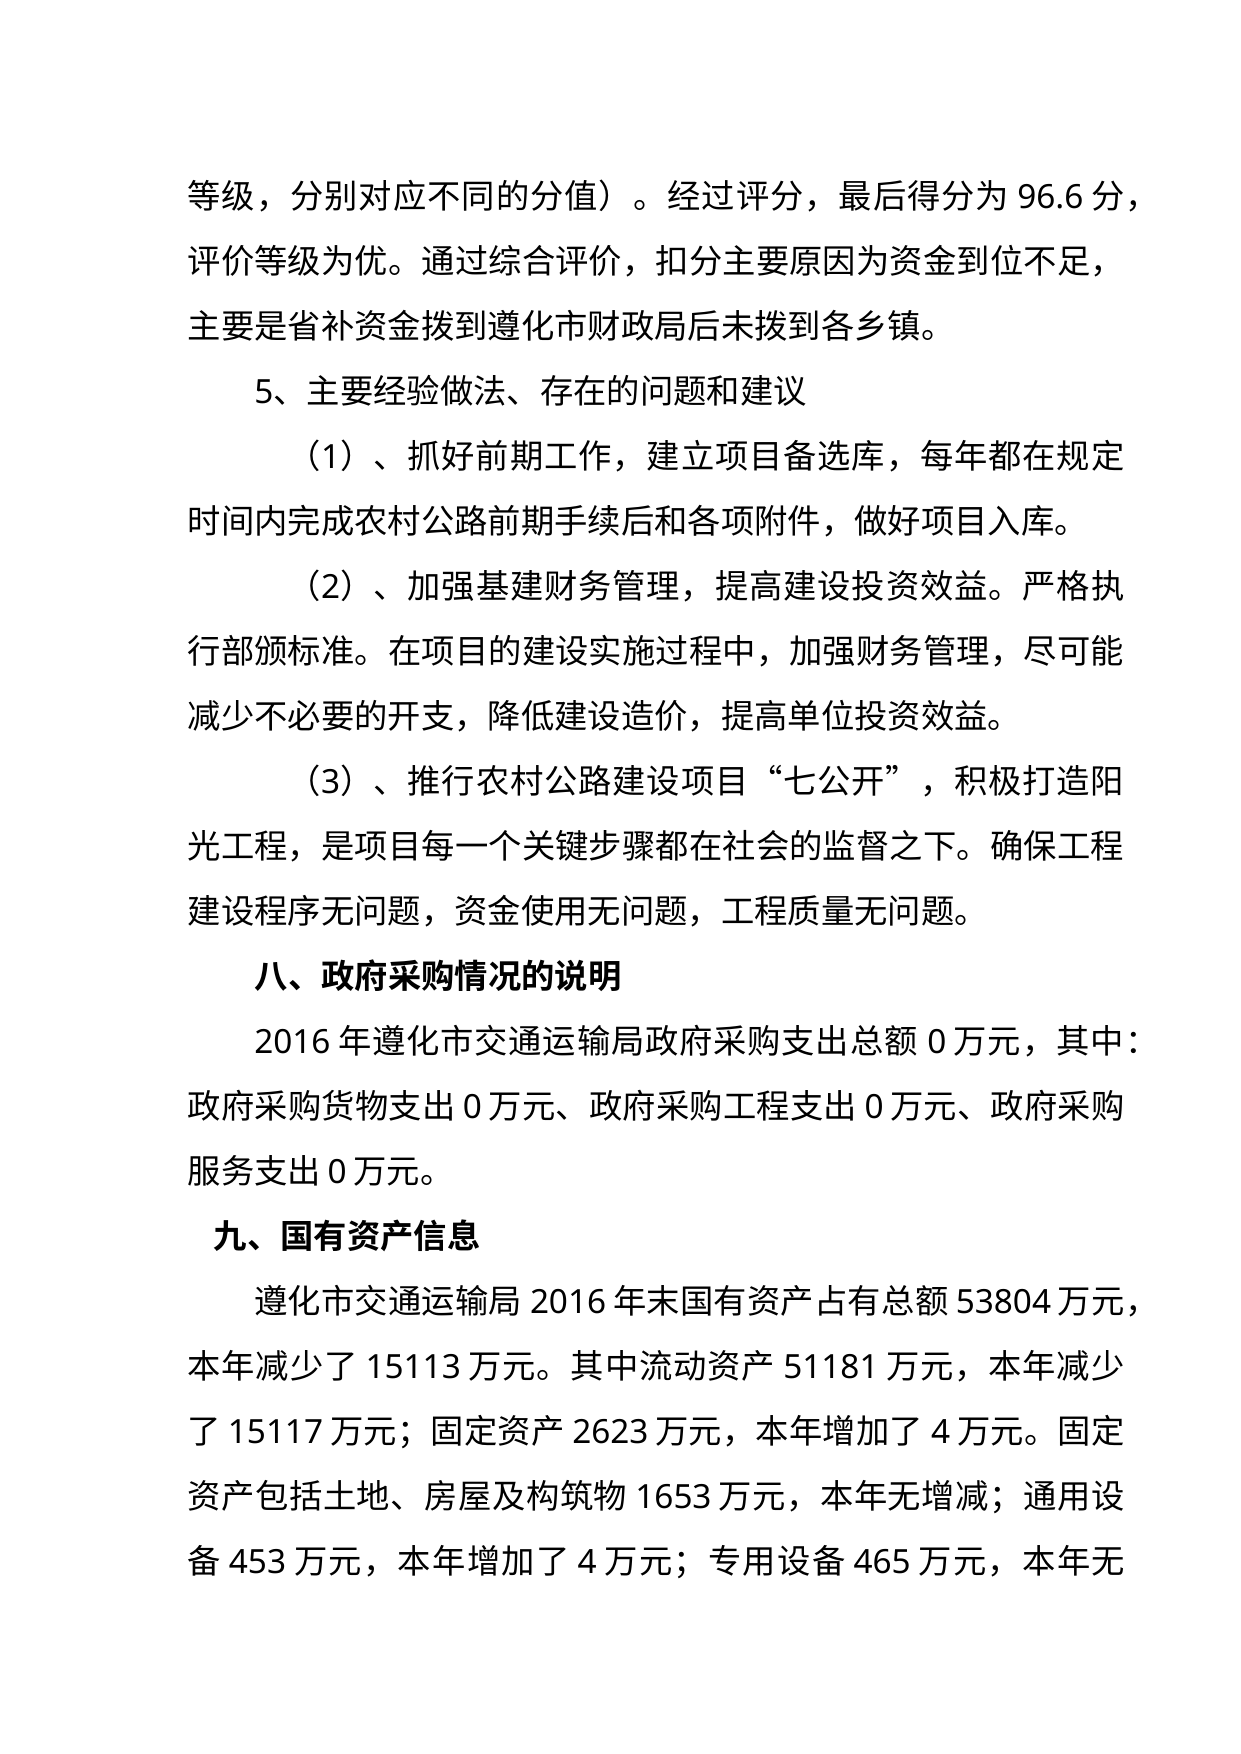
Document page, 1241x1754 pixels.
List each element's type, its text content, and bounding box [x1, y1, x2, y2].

text 2016年遵化市交通运输局政府采购支出总额0万元，其中：政府采购货物支出0万元、政府采购工程支出0万元、政府采购服务支出0万元。 [187, 1007, 1125, 1202]
list 、推行农村公路建设项目“七公开”，积极打造阳光工程，是项目每一个关键步骤都在社会的监督之下。确保工程建设程序无问题，资金使用无问题，工程质量无问题。 [187, 747, 1125, 942]
text 九、国有资产信息 [187, 1202, 1125, 1267]
list 、抓好前期工作，建立项目备选库，每年都在规定时间内完成农村公路前期手续后和各项附件，做好项目入库。 [187, 422, 1125, 552]
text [187, 162, 1125, 357]
text 八、政府采购情况的说明 [187, 942, 1125, 1007]
list 、加强基建财务管理，提高建设投资效益。严格执行部颁标准。在项目的建设实施过程中，加强财务管理，尽可能减少不必要的开支，降低建设造价，提高单位投资效益。 [187, 552, 1125, 747]
list 主要经验做法、存在的问题和建议 [187, 357, 1125, 422]
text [187, 1267, 1125, 1592]
